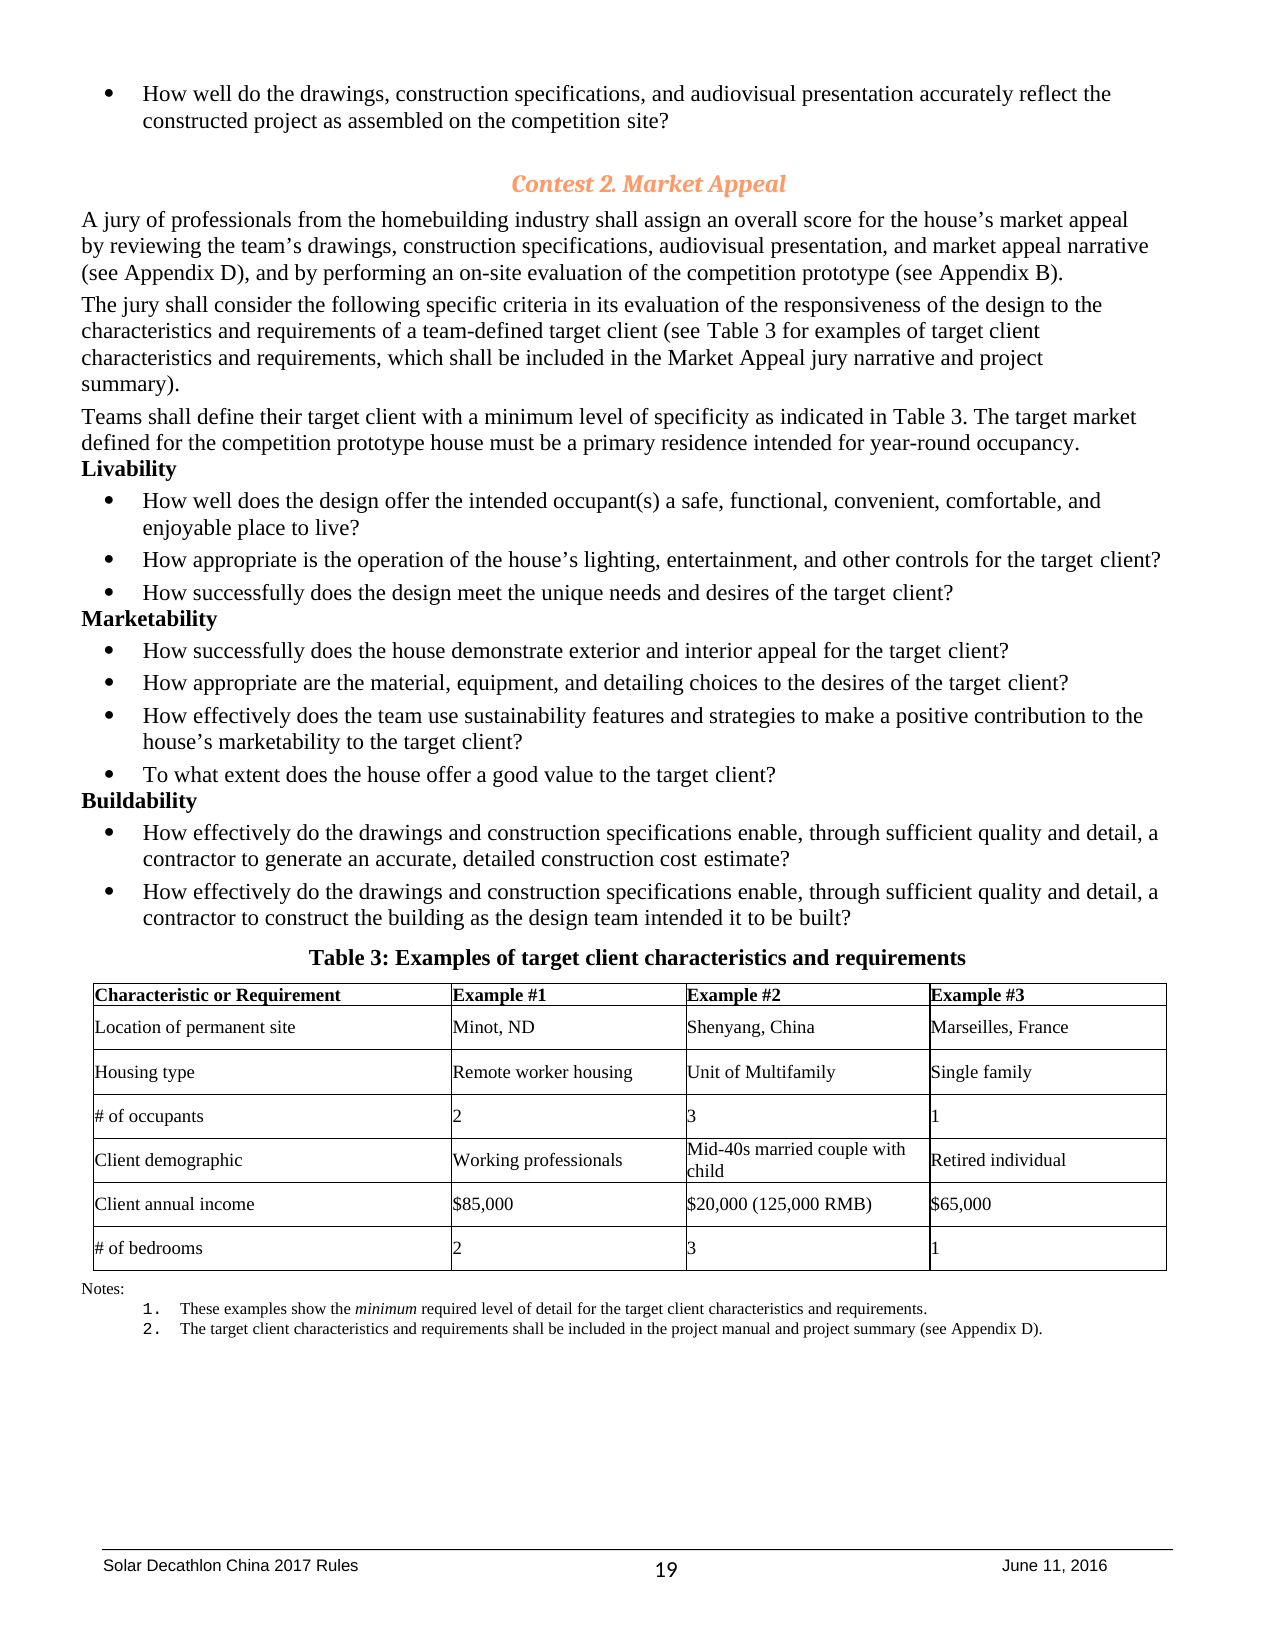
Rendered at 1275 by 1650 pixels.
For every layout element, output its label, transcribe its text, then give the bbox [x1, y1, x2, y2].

table_header Example #1 [452, 984, 686, 1005]
table_cell Client annual income [94, 1183, 451, 1226]
table_cell Client demographic [94, 1139, 451, 1182]
table_cell Remote worker housing [452, 1050, 686, 1093]
table_cell Single family [931, 1050, 1166, 1093]
list These examples show the minimum required level of detail for the target client characteristics and requirements. [142, 1298, 1194, 1318]
subtitle Contest 2. Market Appeal [96, 170, 1194, 198]
list How appropriate is the operation of the house’s lighting, entertainment, and other controls for the target client? [105, 546, 1194, 573]
list How well does the design offer the intended occupant(s) a safe, functional, convenient, comfortable, and enjoyable place to live? [105, 487, 1103, 540]
text The jury shall consider the following specific criteria in its evaluation of the responsiveness of the design to the characteristics and requirements of a team-defined target client (see Table 3 for examples of target client characteristics and requirements, which shall be included in the Market Appeal jury narrative and project summary). [81, 291, 1129, 397]
table_cell $65,000 [931, 1183, 1166, 1226]
table_cell $85,000 [452, 1183, 686, 1226]
list How effectively does the team use sustainability features and strategies to make a positive contribution to the house’s marketability to the target client? [105, 702, 1145, 755]
table_cell # of occupants [94, 1095, 451, 1137]
table_cell 2 [452, 1227, 686, 1270]
table_cell $20,000 (125,000 RMB) [687, 1183, 929, 1226]
subtitle Livability [81, 455, 1194, 482]
list How successfully does the house demonstrate exterior and interior appeal for the target client? [105, 637, 1194, 663]
subtitle Buildability [81, 787, 1194, 813]
list To what extent does the house offer a good value to the target client? [105, 761, 1194, 787]
table_cell 2 [452, 1095, 686, 1137]
list The target client characteristics and requirements shall be included in the project manual and project summary (see Appendix D). [142, 1318, 1194, 1338]
list How well do the drawings, construction specifications, and audiovisual presentation accurately reflect the constructed project as assembled on the competition site? [105, 80, 1113, 133]
table_cell Minot, ND [452, 1006, 686, 1049]
table_cell Housing type [94, 1050, 451, 1093]
table_cell Marseilles, France [931, 1006, 1166, 1049]
text Teams shall define their target client with a minimum level of specificity as indicated in Table 3. The target market defined for the competition prototype house must be a primary residence intended for year-round occupancy. [81, 403, 1163, 455]
table_cell Location of permanent site [94, 1006, 451, 1049]
table_header Example #3 [931, 984, 1166, 1005]
text A jury of professionals from the homebuilding industry shall assign an overall score for the house’s market appeal by reviewing the team’s drawings, construction specifications, audiovisual presentation, and market appeal narrative (see Appendix D), and by performing an on-site evaluation of the competition prototype (see Appendix B). [81, 206, 1155, 285]
list How effectively do the drawings and construction specifications enable, through sufficient quality and detail, a contractor to generate an accurate, detailed construction cost estimate? [105, 819, 1160, 872]
table_cell 3 [687, 1227, 929, 1270]
text Table 3: Examples of target client characteristics and requirements [81, 943, 1194, 970]
list How effectively do the drawings and construction specifications enable, through sufficient quality and detail, a contractor to construct the building as the design team intended it to be built? [105, 878, 1161, 930]
table_cell 1 [931, 1227, 1166, 1270]
table_cell Retired individual [931, 1139, 1166, 1182]
list How successfully does the design meet the unique needs and desires of the target client? [105, 579, 1194, 605]
table_cell # of bedrooms [94, 1227, 451, 1270]
list How appropriate are the material, equipment, and detailing choices to the desires of the target client? [105, 669, 1194, 696]
table_cell 3 [687, 1095, 929, 1137]
table_cell 1 [931, 1095, 1166, 1137]
table_cell Working professionals [452, 1139, 686, 1182]
table_header Example #2 [687, 984, 929, 1005]
table_cell Shenyang, China [687, 1006, 929, 1049]
table_header Characteristic or Requirement [94, 984, 451, 1005]
text Notes: [81, 1279, 1194, 1298]
table_cell Unit of Multifamily [687, 1050, 929, 1093]
table_cell Mid-40s married couple with child [687, 1139, 929, 1182]
subtitle Marketability [81, 605, 1194, 631]
